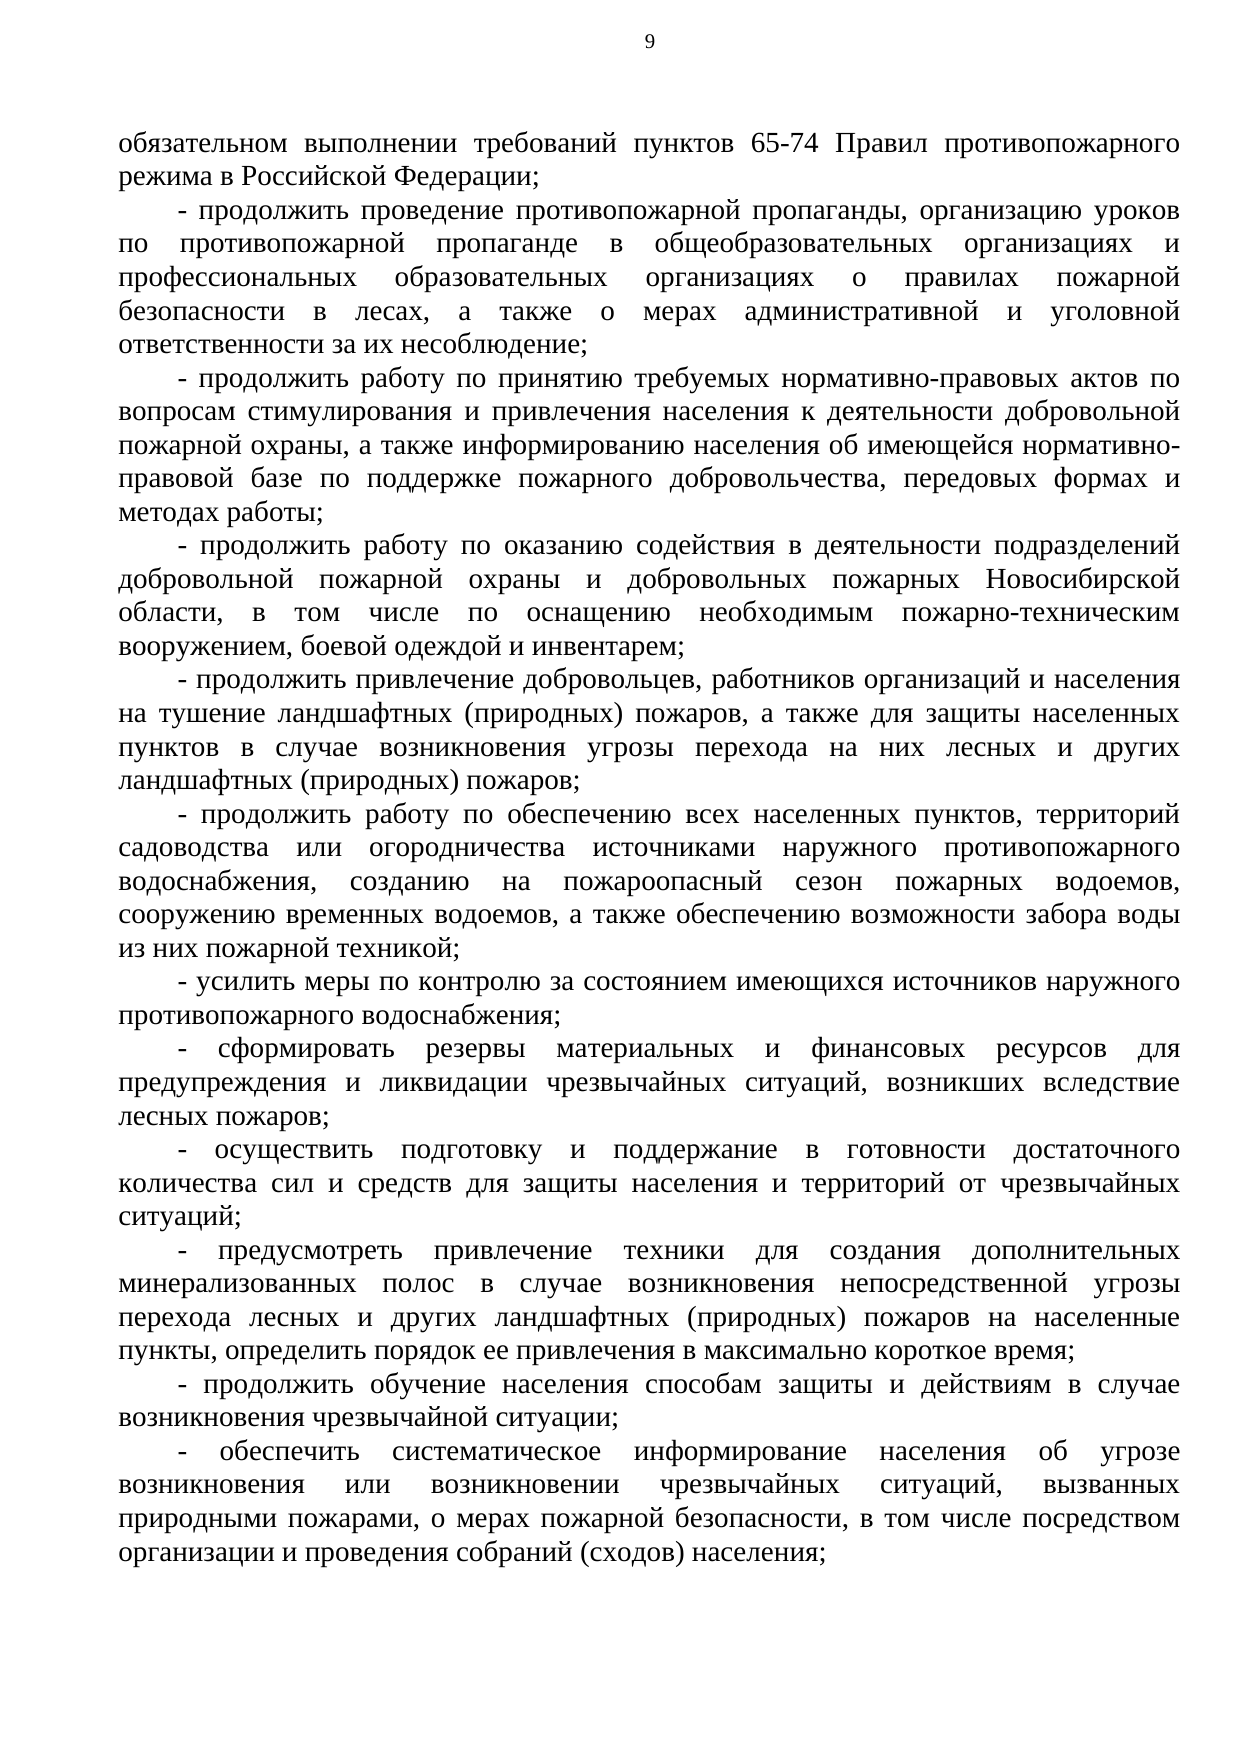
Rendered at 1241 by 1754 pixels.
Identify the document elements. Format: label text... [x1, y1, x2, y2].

text - осуществить подготовку и поддержание в готовности достаточного количества сил и средств для защиты населения и территорий от чрезвычайных ситуаций; [118, 1131, 1181, 1232]
text - сформировать резервы материальных и финансовых ресурсов для предупреждения и ликвидации чрезвычайных ситуаций, возникших вследствие лесных пожаров; [118, 1031, 1181, 1131]
text - продолжить работу по оказанию содействия в деятельности подразделений добровольной пожарной охраны и добровольных пожарных Новосибирской области, в том числе по оснащению необходимым пожарно-техническим вооружением, боевой одеждой и инвентарем; [118, 527, 1181, 662]
text - продолжить работу по обеспечению всех населенных пунктов, территорий садоводства или огородничества источниками наружного противопожарного водоснабжения, созданию на пожароопасный сезон пожарных водоемов, сооружению временных водоемов, а также обеспечению возможности забора воды из них пожарной техникой; [118, 796, 1181, 963]
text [118, 125, 1181, 192]
text - обеспечить систематическое информирование населения об угрозе возникновения или возникновении чрезвычайных ситуаций, вызванных природными пожарами, о мерах пожарной безопасности, в том числе посредством организации и проведения собраний (сходов) населения; [118, 1433, 1181, 1567]
text - продолжить работу по принятию требуемых нормативно-правовых актов по вопросам стимулирования и привлечения населения к деятельности добровольной пожарной охраны, а также информированию населения об имеющейся нормативно-правовой базе по поддержке пожарного добровольчества, передовых формах и методах работы; [118, 360, 1181, 527]
text - продолжить обучение населения способам защиты и действиям в случае возникновения чрезвычайной ситуации; [118, 1366, 1181, 1433]
text - продолжить привлечение добровольцев, работников организаций и населения на тушение ландшафтных (природных) пожаров, а также для защиты населенных пунктов в случае возникновения угрозы перехода на них лесных и других ландшафтных (природных) пожаров; [118, 662, 1181, 796]
text - усилить меры по контролю за состоянием имеющихся источников наружного противопожарного водоснабжения; [118, 963, 1181, 1031]
text - продолжить проведение противопожарной пропаганды, организацию уроков по противопожарной пропаганде в общеобразовательных организациях и профессиональных образовательных организациях о правилах пожарной безопасности в лесах, а также о мерах административной и уголовной ответственности за их несоблюдение; [118, 192, 1181, 360]
text - предусмотреть привлечение техники для создания дополнительных минерализованных полос в случае возникновения непосредственной угрозы перехода лесных и других ландшафтных (природных) пожаров на населенные пункты, определить порядок ее привлечения в максимально короткое время; [118, 1232, 1181, 1366]
